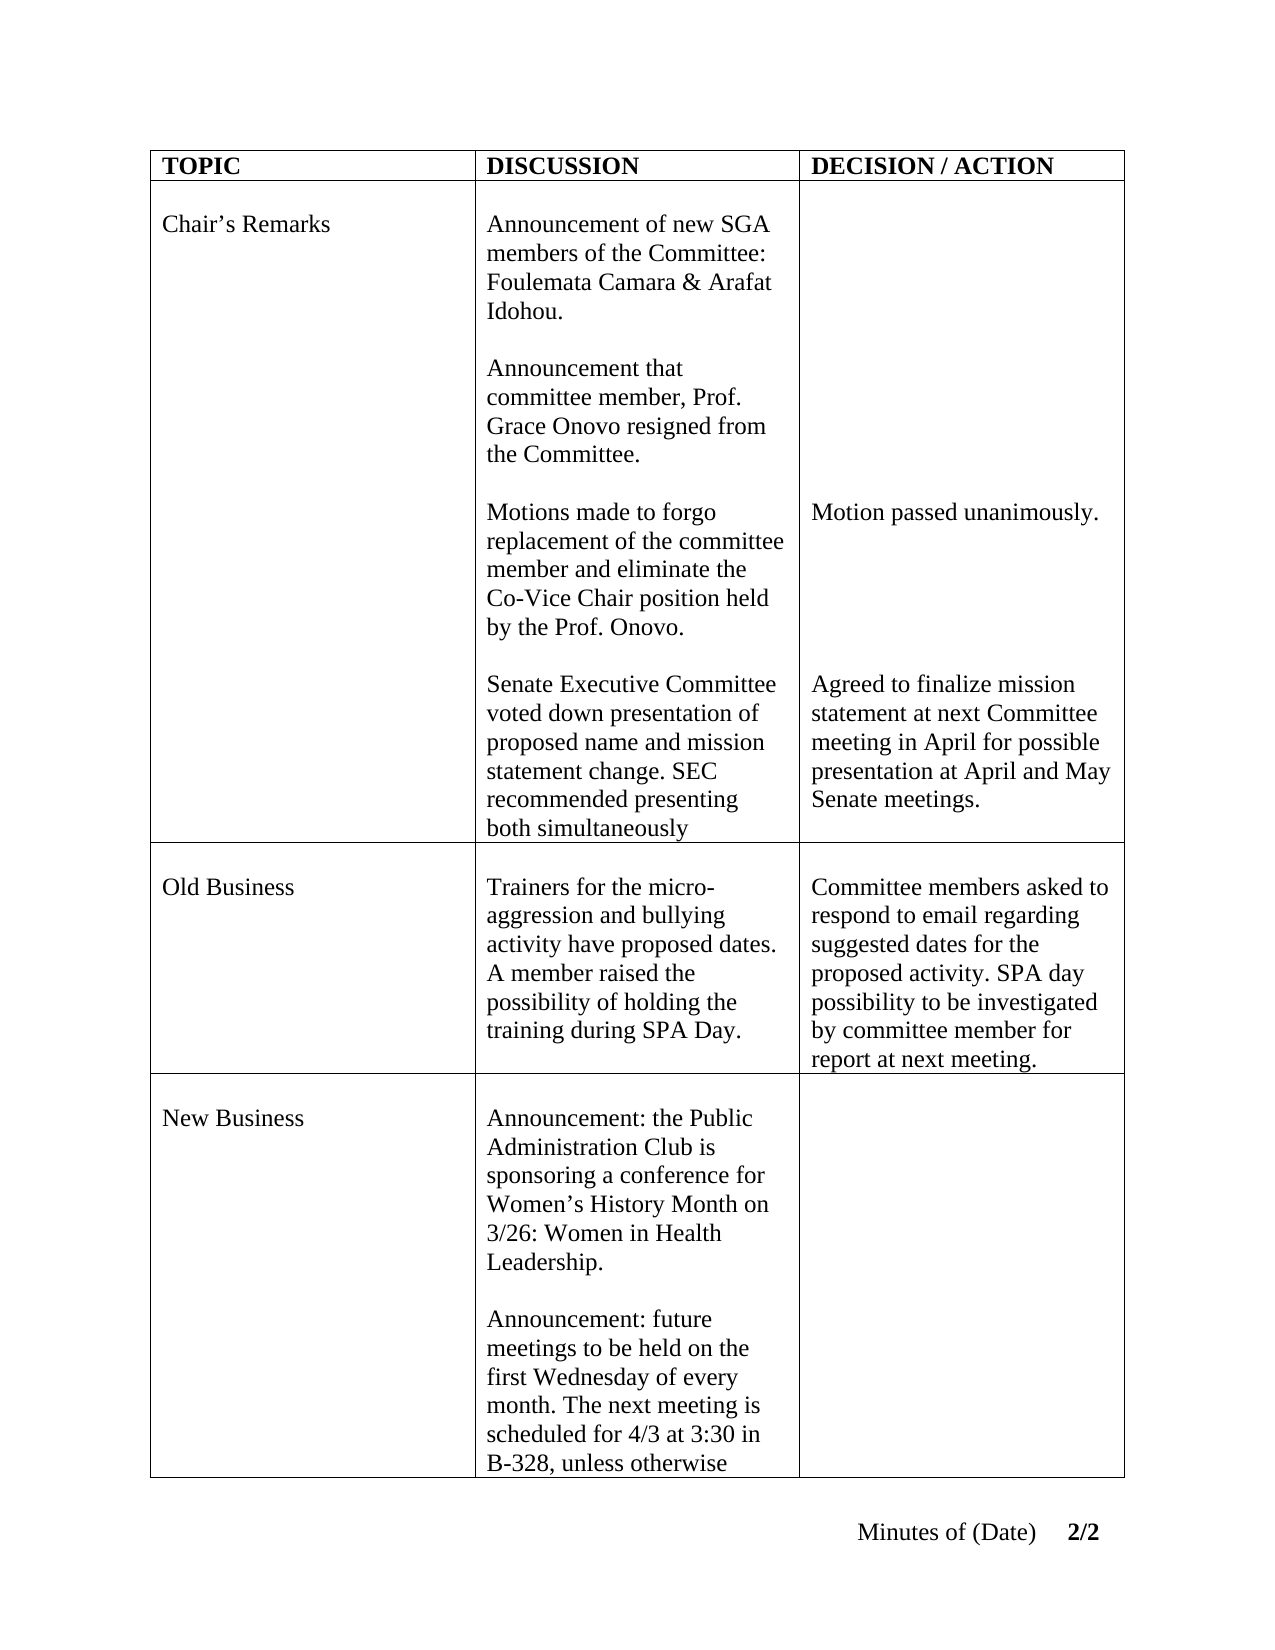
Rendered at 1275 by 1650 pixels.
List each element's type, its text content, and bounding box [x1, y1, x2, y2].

table_cell Motion passed unanimously. Agreed to finalize mission statement at next Committee meeting in April for possible presentation at April and May Senate meetings. [800, 181, 1124, 842]
table_cell Announcement of new SGA members of the Committee: Foulemata Camara & Arafat Idohou. Announcement that committee member, Prof. Grace Onovo resigned from the Committee. Motions made to forgo replacement of the committee member and eliminate the Co-Vice Chair position held by the Prof. Onovo. Senate Executive Committee voted down presentation of proposed name and mission statement change. SEC recommended presenting both simultaneously [476, 181, 799, 842]
table_cell [800, 1074, 1124, 1477]
table_header DECISION / ACTION [800, 151, 1124, 180]
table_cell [476, 1074, 799, 1477]
table_cell Old Business [151, 843, 475, 1073]
table_cell Chair’s Remarks [151, 181, 475, 842]
table_cell Committee members asked to respond to email regarding suggested dates for the proposed activity. SPA day possibility to be investigated by committee member for report at next meeting. [800, 843, 1124, 1073]
table_header DISCUSSION [476, 151, 799, 180]
table_cell New Business [151, 1074, 475, 1477]
table_header TOPIC [151, 151, 475, 180]
table_cell Trainers for the micro-aggression and bullying activity have proposed dates. A member raised the possibility of holding the training during SPA Day. [476, 843, 799, 1073]
